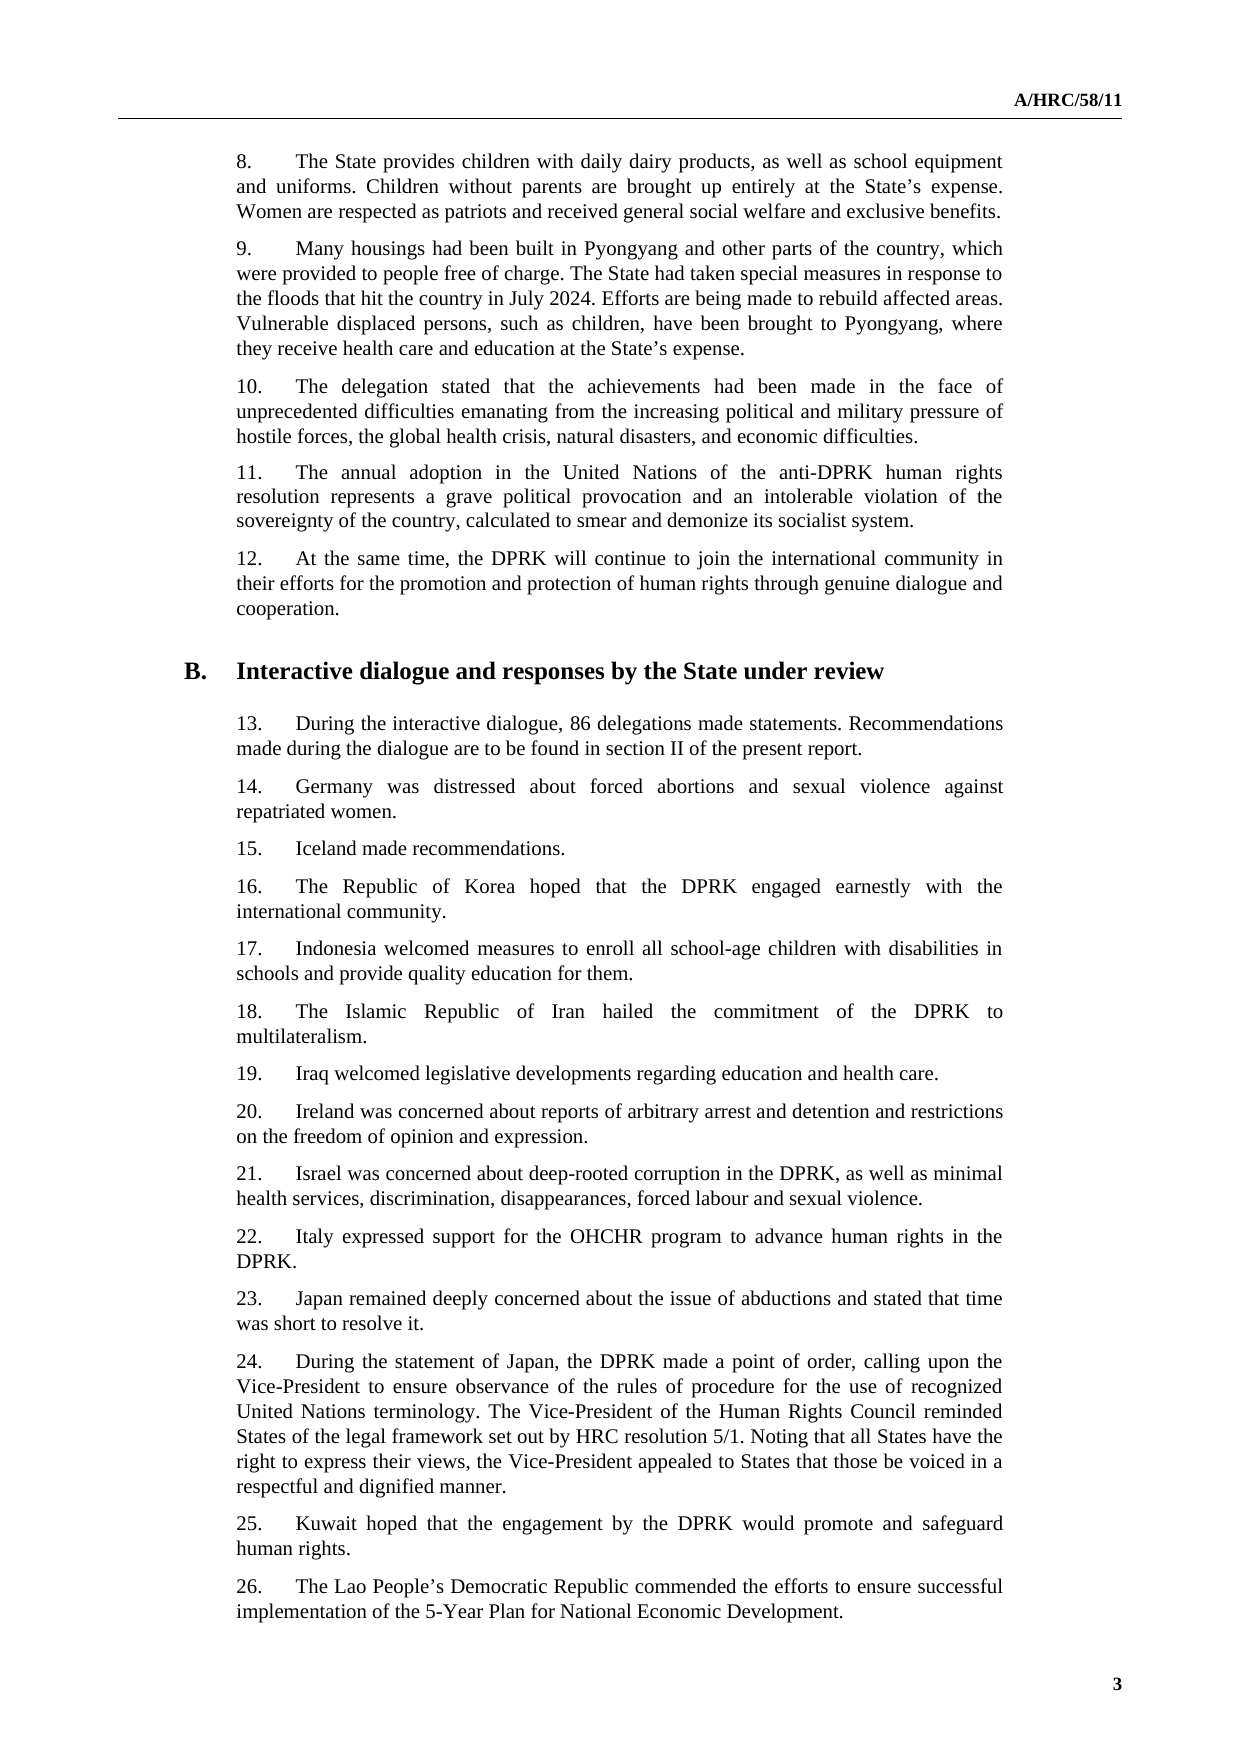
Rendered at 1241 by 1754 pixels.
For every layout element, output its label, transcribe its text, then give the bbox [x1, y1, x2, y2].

text B. Interactive dialogue and responses by the State under review [118, 657, 1004, 685]
text 9. Many housings had been built in Pyongyang and other parts of the country, which were provided to people free of charge. The State had taken special measures in response to the floods that hit the country in July 2024. Efforts are being made to rebuild affected areas. Vulnerable displaced persons, such as children, have been brought to Pyongyang, where they receive health care and education at the State’s expense. [236, 235, 1004, 360]
text 8. The State provides children with daily dairy products, as well as school equipment and uniforms. Children without parents are brought up entirely at the State’s expense. Women are respected as patriots and received general social welfare and exclusive benefits. [236, 148, 1004, 223]
text 17. Indonesia welcomed measures to enroll all school-age children with disabilities in schools and provide quality education for them. [236, 935, 1004, 985]
text 12. At the same time, the DPRK will continue to join the international community in their efforts for the promotion and protection of human rights through genuine dialogue and cooperation. [236, 545, 1004, 620]
text 23. Japan remained deeply concerned about the issue of abductions and stated that time was short to resolve it. [236, 1285, 1004, 1335]
text 20. Ireland was concerned about reports of arbitrary arrest and detention and restrictions on the freedom of opinion and expression. [236, 1098, 1004, 1148]
text 14. Germany was distressed about forced abortions and sexual violence against repatriated women. [236, 773, 1004, 823]
text 18. The Islamic Republic of Iran hailed the commitment of the DPRK to multilateralism. [236, 998, 1004, 1048]
text 15. Iceland made recommendations. [236, 835, 1004, 860]
text 19. Iraq welcomed legislative developments regarding education and health care. [236, 1060, 1004, 1085]
text 26. The Lao People’s Democratic Republic commended the efforts to ensure successful implementation of the 5-Year Plan for National Economic Development. [236, 1573, 1004, 1623]
text 10. The delegation stated that the achievements had been made in the face of unprecedented difficulties emanating from the increasing political and military pressure of hostile forces, the global health crisis, natural disasters, and economic difficulties. [236, 373, 1004, 448]
text 21. Israel was concerned about deep-rooted corruption in the DPRK, as well as minimal health services, discrimination, disappearances, forced labour and sexual violence. [236, 1160, 1004, 1210]
text 16. The Republic of Korea hoped that the DPRK engaged earnestly with the international community. [236, 873, 1004, 923]
text 11. The annual adoption in the United Nations of the anti-DPRK human rights resolution represents a grave political provocation and an intolerable violation of the sovereignty of the country, calculated to smear and demonize its socialist system. [236, 460, 1004, 532]
text 13. During the interactive dialogue, 86 delegations made statements. Recommendations made during the dialogue are to be found in section II of the present report. [236, 710, 1004, 760]
text 25. Kuwait hoped that the engagement by the DPRK would promote and safeguard human rights. [236, 1510, 1004, 1560]
text 24. During the statement of Japan, the DPRK made a point of order, calling upon the Vice-President to ensure observance of the rules of procedure for the use of recognized United Nations terminology. The Vice-President of the Human Rights Council reminded States of the legal framework set out by HRC resolution 5/1. Noting that all States have the right to express their views, the Vice-President appealed to States that those be voiced in a respectful and dignified manner. [236, 1348, 1004, 1498]
text 22. Italy expressed support for the OHCHR program to advance human rights in the DPRK. [236, 1223, 1004, 1273]
